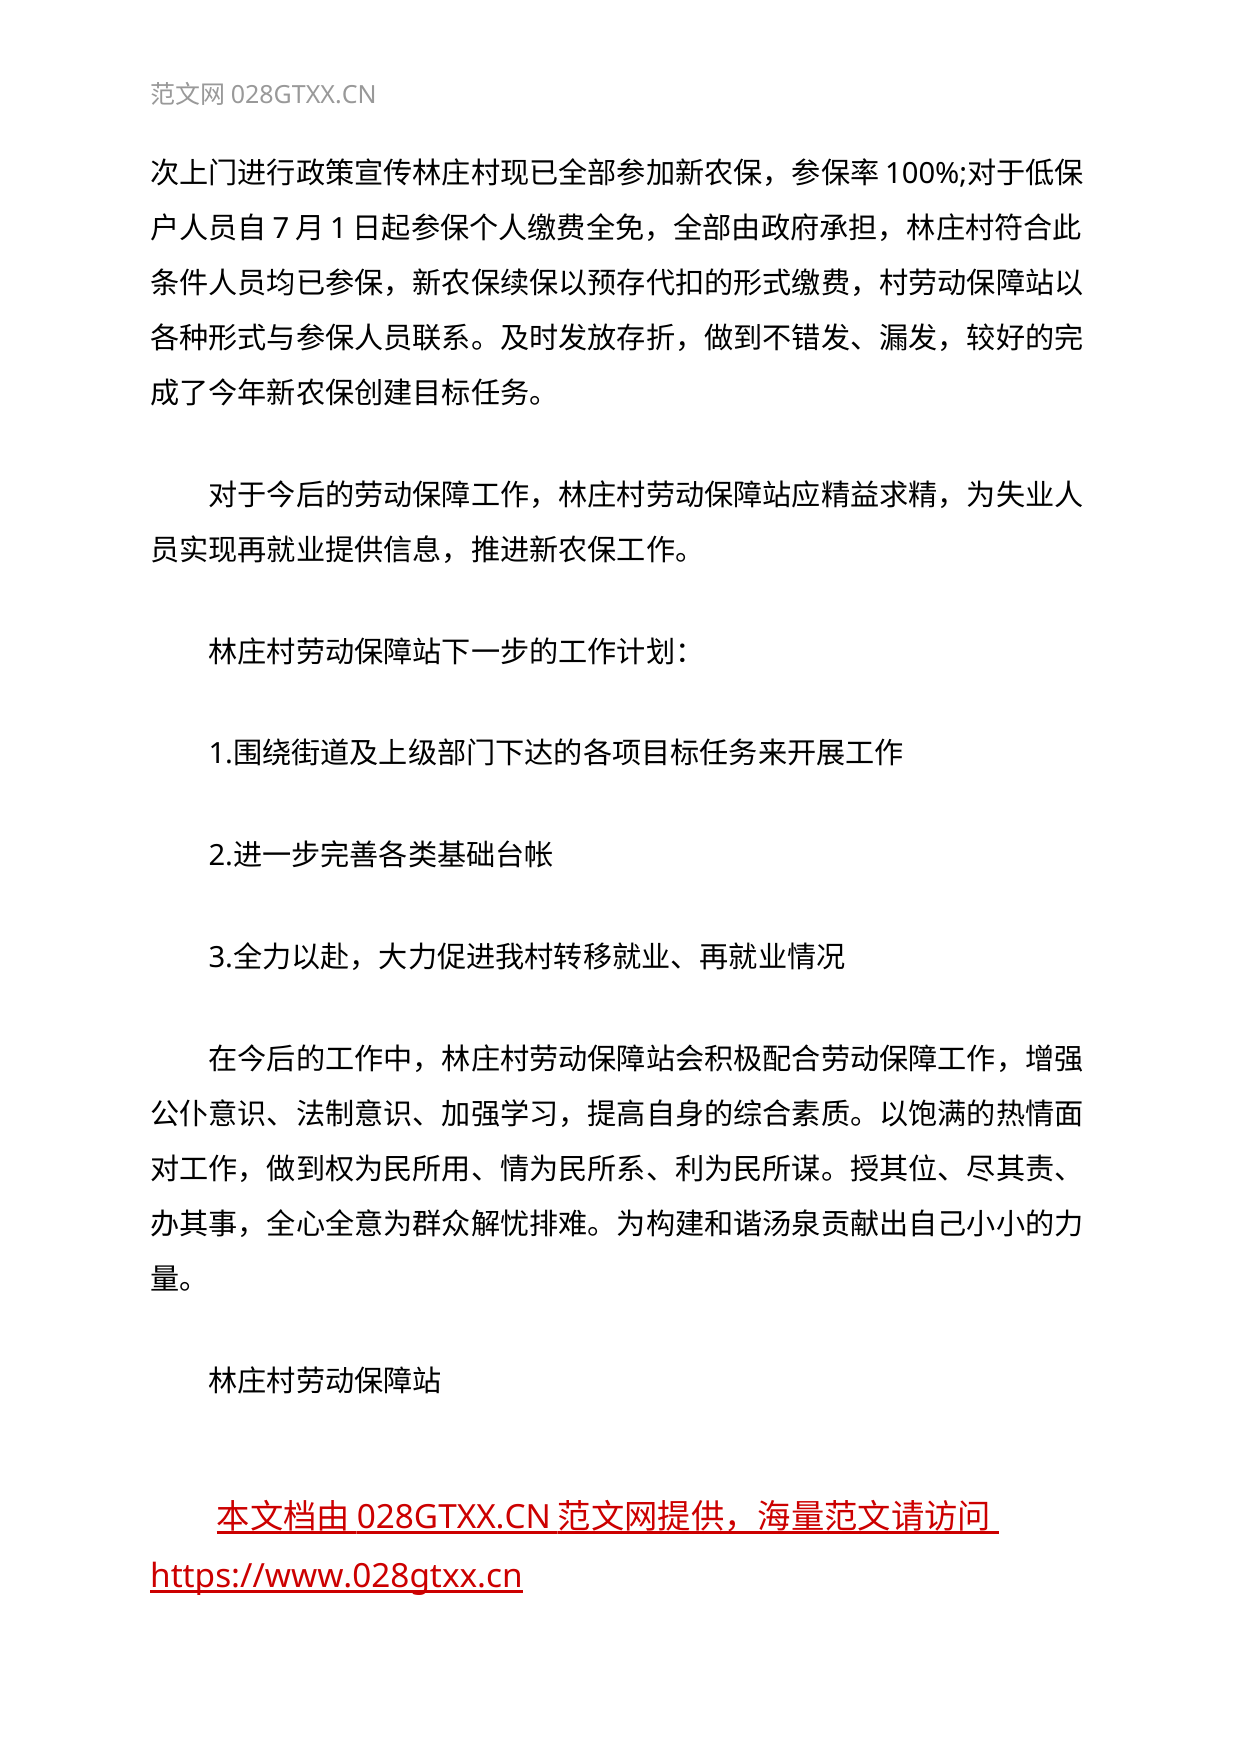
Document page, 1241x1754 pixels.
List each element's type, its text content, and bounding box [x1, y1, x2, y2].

text 1.围绕街道及上级部门下达的各项目标任务来开展工作 [150, 730, 1090, 772]
text 林庄村劳动保障站 [150, 1357, 1090, 1399]
text 在今后的工作中，林庄村劳动保障站会积极配合劳动保障工作，增强公仆意识、法制意识、加强学习，提高自身的综合素质。以饱满的热情面对工作，做到权为民所用、情为民所系、利为民所谋。授其位、尽其责、办其事，全心全意为群众解忧排难。为构建和谐汤泉贡献出自己小小的力量。 [150, 1036, 1090, 1298]
text 本文档由028GTXX.CN范文网提供，海量范文请访问 https://www.028gtxx.cn [150, 1490, 1090, 1598]
text 2.进一步完善各类基础台帐 [150, 832, 1090, 874]
text 3.全力以赴，大力促进我村转移就业、再就业情况 [150, 934, 1090, 976]
text 对于今后的劳动保障工作，林庄村劳动保障站应精益求精，为失业人员实现再就业提供信息，推进新农保工作。 [150, 472, 1090, 569]
text 林庄村劳动保障站下一步的工作计划： [150, 628, 1090, 671]
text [150, 150, 1090, 412]
